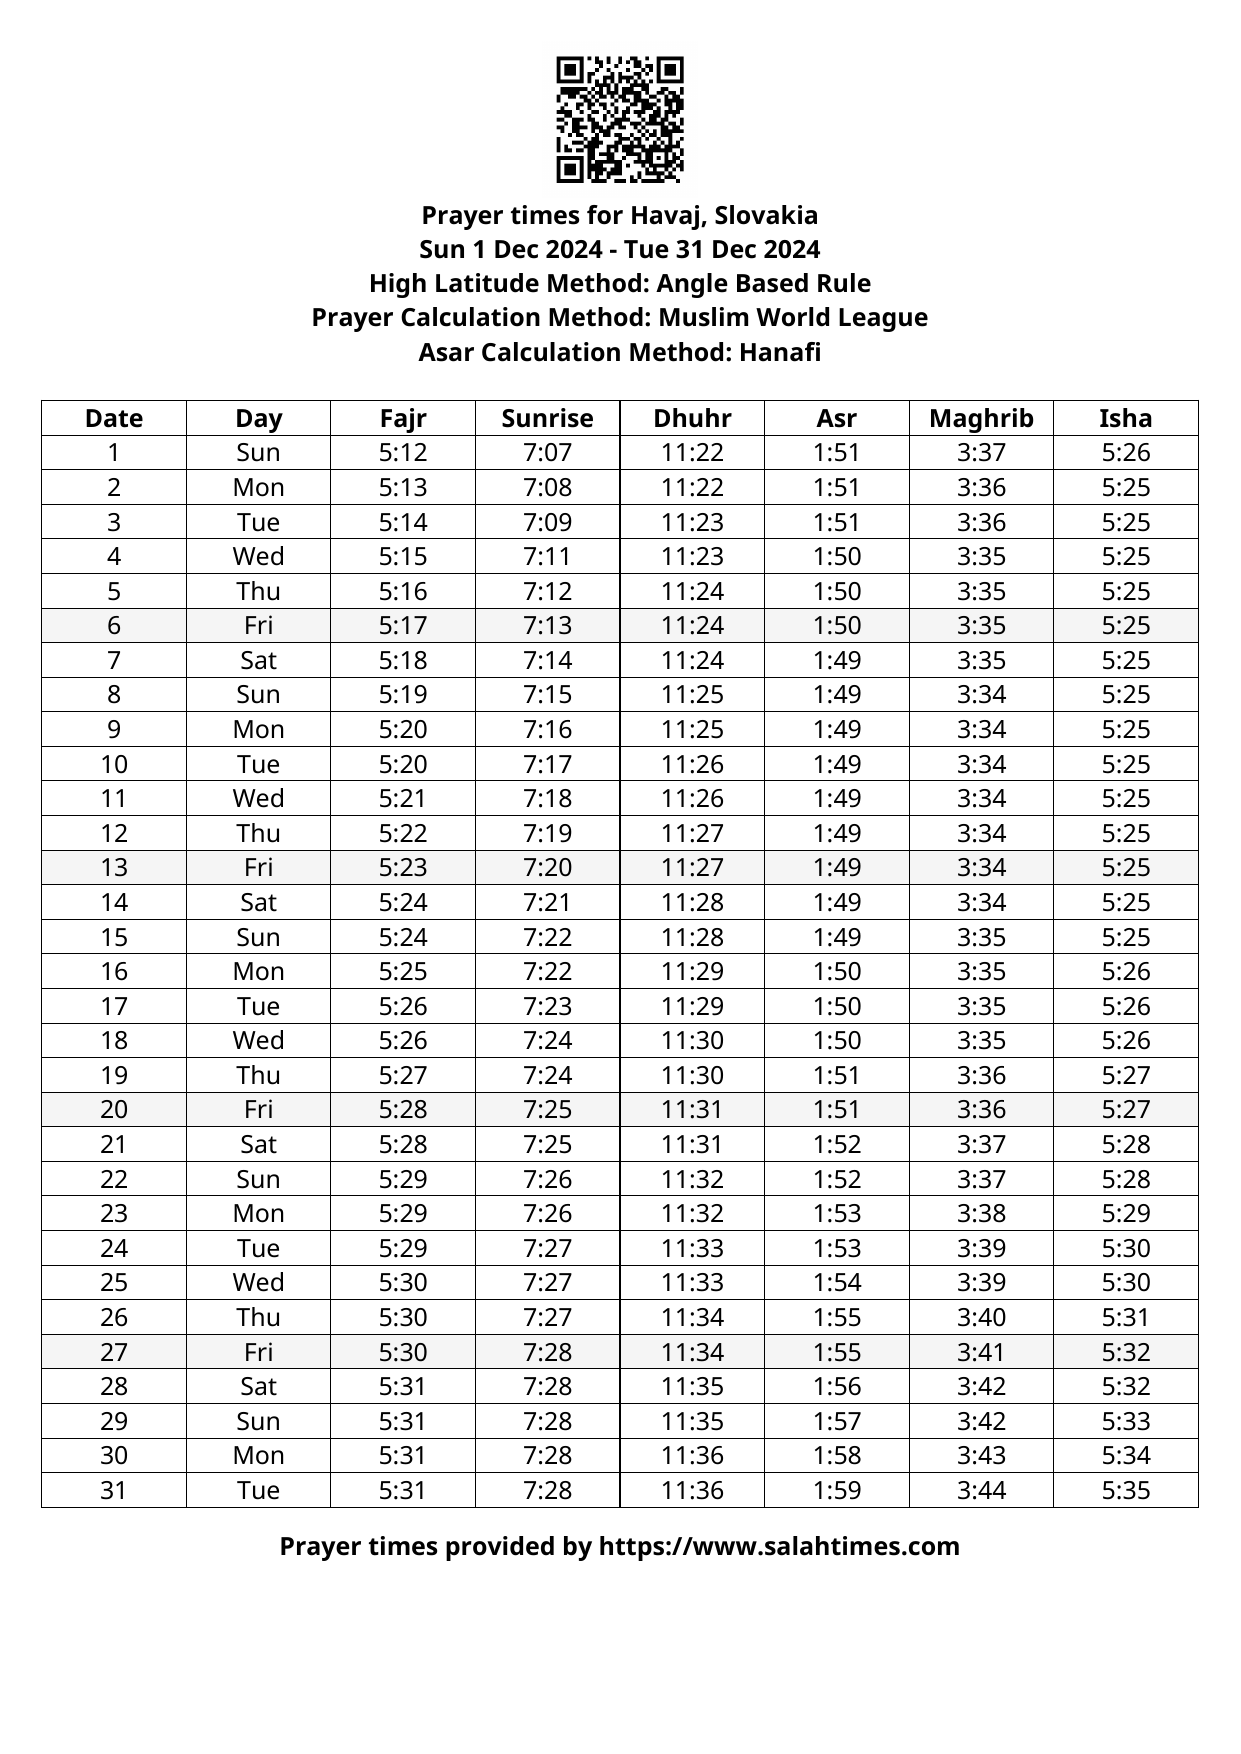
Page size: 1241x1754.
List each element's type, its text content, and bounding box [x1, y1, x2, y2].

table_cell 5:25 [1054, 747, 1198, 780]
table_cell 1:51 [765, 436, 909, 469]
table_cell 7:18 [476, 781, 619, 815]
table_cell 7:12 [476, 574, 619, 607]
table_cell Fri [187, 1335, 330, 1368]
table_cell 5:31 [1054, 1300, 1198, 1334]
table_cell 18 [42, 1024, 186, 1057]
table_cell 26 [42, 1300, 186, 1334]
table_cell 11:30 [621, 1058, 764, 1092]
table_cell 5:24 [331, 920, 475, 953]
table_cell 1:53 [765, 1231, 909, 1264]
table_cell 7:24 [476, 1024, 619, 1057]
table_cell 5:31 [331, 1369, 475, 1403]
table_cell 11:27 [621, 851, 764, 884]
table_cell 5:30 [331, 1335, 475, 1368]
table_cell 27 [42, 1335, 186, 1368]
table_cell 8 [42, 678, 186, 711]
table_cell 5:25 [1054, 505, 1198, 538]
table_cell 19 [42, 1058, 186, 1092]
table_cell 11:30 [621, 1024, 764, 1057]
table_cell 5:23 [331, 851, 475, 884]
table_cell 5:34 [1054, 1439, 1198, 1472]
table_cell Tue [187, 1473, 330, 1507]
table_cell Sun [187, 1404, 330, 1437]
picture [542, 41, 699, 198]
table_cell 30 [42, 1439, 186, 1472]
table_cell Wed [187, 539, 330, 573]
table_cell 5:29 [1054, 1196, 1198, 1230]
table_cell 7:07 [476, 436, 619, 469]
table_cell 5:35 [1054, 1473, 1198, 1507]
table_cell 1:50 [765, 954, 909, 988]
table_cell 11:33 [621, 1266, 764, 1299]
table_cell 7:27 [476, 1231, 619, 1264]
table_cell 1:50 [765, 539, 909, 573]
table_cell 1:56 [765, 1369, 909, 1403]
table_cell 3:35 [910, 643, 1053, 677]
table_cell 11:25 [621, 678, 764, 711]
table_cell Thu [187, 574, 330, 607]
table_cell 5:25 [1054, 920, 1198, 953]
table_cell 3:36 [910, 1058, 1053, 1092]
table_cell 11:24 [621, 643, 764, 677]
table_cell 5:15 [331, 539, 475, 573]
table_cell Thu [187, 1300, 330, 1334]
table_cell 1:52 [765, 1127, 909, 1161]
table_cell Sat [187, 885, 330, 919]
table_cell 7:25 [476, 1127, 619, 1161]
table_cell 5:30 [331, 1266, 475, 1299]
table_cell 11:36 [621, 1473, 764, 1507]
table_cell 3:38 [910, 1196, 1053, 1230]
table_cell 7:25 [476, 1093, 619, 1126]
table_cell 7:26 [476, 1162, 619, 1195]
table_cell Thu [187, 816, 330, 849]
table_cell 5:27 [1054, 1093, 1198, 1126]
table_cell 1:53 [765, 1196, 909, 1230]
table_cell 1:49 [765, 920, 909, 953]
table_cell 11:24 [621, 609, 764, 642]
table_cell 15 [42, 920, 186, 953]
table_cell 3:36 [910, 470, 1053, 504]
table_cell 3:35 [910, 539, 1053, 573]
table_cell 1:49 [765, 712, 909, 746]
table_cell 24 [42, 1231, 186, 1264]
table_cell 1:51 [765, 1058, 909, 1092]
table_cell 2 [42, 470, 186, 504]
table_cell Mon [187, 712, 330, 746]
table_cell 11:31 [621, 1093, 764, 1126]
table_cell 7:28 [476, 1439, 619, 1472]
table_cell 1:59 [765, 1473, 909, 1507]
table_cell Fri [187, 851, 330, 884]
table_cell 3:41 [910, 1335, 1053, 1368]
table_cell 13 [42, 851, 186, 884]
table_cell 7:16 [476, 712, 619, 746]
table_cell 11:32 [621, 1196, 764, 1230]
table_cell Fri [187, 1093, 330, 1126]
table_cell 11:26 [621, 781, 764, 815]
table_cell 1:50 [765, 989, 909, 1022]
table_cell 3:40 [910, 1300, 1053, 1334]
table_cell 5:26 [1054, 954, 1198, 988]
table_cell 3:37 [910, 1127, 1053, 1161]
table_cell 5:20 [331, 712, 475, 746]
table_cell 9 [42, 712, 186, 746]
table_cell 25 [42, 1266, 186, 1299]
table_cell 17 [42, 989, 186, 1022]
table_cell 11:36 [621, 1439, 764, 1472]
table_cell Tue [187, 747, 330, 780]
text Asar Calculation Method: Hanafi [42, 334, 1198, 368]
table_cell 1:51 [765, 470, 909, 504]
table_cell 3:35 [910, 1024, 1053, 1057]
table_cell 10 [42, 747, 186, 780]
table_cell 5:25 [1054, 851, 1198, 884]
table_cell Wed [187, 1024, 330, 1057]
table_cell 11:31 [621, 1127, 764, 1161]
table_cell 1:50 [765, 1024, 909, 1057]
table_cell 3:34 [910, 816, 1053, 849]
table_cell 7:09 [476, 505, 619, 538]
table_cell 11:22 [621, 470, 764, 504]
table_cell 3:34 [910, 678, 1053, 711]
table_cell 7:28 [476, 1369, 619, 1403]
table_cell 5:25 [331, 954, 475, 988]
table_cell 20 [42, 1093, 186, 1126]
table_cell 5:26 [331, 1024, 475, 1057]
table_cell Thu [187, 1058, 330, 1092]
table_cell 3:35 [910, 989, 1053, 1022]
table_cell 3:42 [910, 1369, 1053, 1403]
table_cell 5:27 [1054, 1058, 1198, 1092]
table_cell 1:51 [765, 505, 909, 538]
table_cell 11:34 [621, 1300, 764, 1334]
table_cell 1:50 [765, 574, 909, 607]
table_cell 5:21 [331, 781, 475, 815]
table_cell 11:26 [621, 747, 764, 780]
table_cell Sat [187, 643, 330, 677]
table_cell 5:29 [331, 1196, 475, 1230]
table_cell Mon [187, 470, 330, 504]
table_cell 11:29 [621, 989, 764, 1022]
table_cell 11:27 [621, 816, 764, 849]
table_cell 31 [42, 1473, 186, 1507]
table_cell 3 [42, 505, 186, 538]
table_header Date [42, 401, 186, 434]
table_cell 7:21 [476, 885, 619, 919]
table_cell 5:17 [331, 609, 475, 642]
table_cell Wed [187, 781, 330, 815]
table_cell 11:28 [621, 885, 764, 919]
table_cell 5:25 [1054, 574, 1198, 607]
table_cell 29 [42, 1404, 186, 1437]
table_cell 28 [42, 1369, 186, 1403]
table_cell 3:35 [910, 954, 1053, 988]
table_header Isha [1054, 401, 1198, 434]
table_cell 1:58 [765, 1439, 909, 1472]
table_cell 5:25 [1054, 678, 1198, 711]
table_cell 11:28 [621, 920, 764, 953]
table_cell 1:49 [765, 816, 909, 849]
table_cell 6 [42, 609, 186, 642]
table_cell 5:29 [331, 1231, 475, 1264]
table_cell 3:34 [910, 712, 1053, 746]
table_cell 3:36 [910, 505, 1053, 538]
table_cell 5:25 [1054, 470, 1198, 504]
table_cell Sun [187, 678, 330, 711]
table_header Maghrib [910, 401, 1053, 434]
table_cell Sun [187, 920, 330, 953]
table_cell Sat [187, 1127, 330, 1161]
table_cell Tue [187, 1231, 330, 1264]
table_cell 11 [42, 781, 186, 815]
table_cell 5:28 [331, 1127, 475, 1161]
table_cell 16 [42, 954, 186, 988]
table_cell 5:29 [331, 1162, 475, 1195]
table_cell Sun [187, 436, 330, 469]
table_cell 7:27 [476, 1300, 619, 1334]
table_cell 5:31 [331, 1473, 475, 1507]
table_cell 3:34 [910, 851, 1053, 884]
table_cell 7:19 [476, 816, 619, 849]
table_cell 5:26 [1054, 436, 1198, 469]
text Prayer times for Havaj, Slovakia [42, 198, 1198, 232]
text High Latitude Method: Angle Based Rule [42, 266, 1198, 300]
table_cell 5:26 [1054, 989, 1198, 1022]
table_cell 5:25 [1054, 816, 1198, 849]
table_cell 11:35 [621, 1404, 764, 1437]
table_cell 5:14 [331, 505, 475, 538]
table_cell 1:55 [765, 1300, 909, 1334]
table_cell 7:22 [476, 954, 619, 988]
table_cell 3:44 [910, 1473, 1053, 1507]
table_cell 5:25 [1054, 781, 1198, 815]
table_cell 11:23 [621, 539, 764, 573]
table_cell 1:49 [765, 678, 909, 711]
table_cell 5:25 [1054, 712, 1198, 746]
table_cell 5:25 [1054, 885, 1198, 919]
table_cell 1:54 [765, 1266, 909, 1299]
table_cell 5:13 [331, 470, 475, 504]
table_cell 7:24 [476, 1058, 619, 1092]
table_cell 5:19 [331, 678, 475, 711]
table_cell 5:30 [1054, 1266, 1198, 1299]
table_cell 3:34 [910, 747, 1053, 780]
table_cell 1:52 [765, 1162, 909, 1195]
table_cell 5:26 [1054, 1024, 1198, 1057]
table_cell Mon [187, 954, 330, 988]
table_cell 1 [42, 436, 186, 469]
table_cell 3:34 [910, 885, 1053, 919]
table_cell Mon [187, 1439, 330, 1472]
table_cell Wed [187, 1266, 330, 1299]
table_cell 4 [42, 539, 186, 573]
table_cell 3:37 [910, 436, 1053, 469]
table_cell 1:50 [765, 609, 909, 642]
table_cell 5 [42, 574, 186, 607]
table_cell 3:37 [910, 1162, 1053, 1195]
table_header Day [187, 401, 330, 434]
table_cell 3:42 [910, 1404, 1053, 1437]
table_cell 5:31 [331, 1404, 475, 1437]
table_cell Tue [187, 505, 330, 538]
table_cell 1:51 [765, 1093, 909, 1126]
table_cell 5:18 [331, 643, 475, 677]
table_cell 5:25 [1054, 643, 1198, 677]
table_cell 5:28 [1054, 1127, 1198, 1161]
table_cell Mon [187, 1196, 330, 1230]
table_cell 7:23 [476, 989, 619, 1022]
table_cell 5:12 [331, 436, 475, 469]
table_cell 11:32 [621, 1162, 764, 1195]
table_cell 21 [42, 1127, 186, 1161]
table_cell 5:32 [1054, 1335, 1198, 1368]
table_cell 11:24 [621, 574, 764, 607]
table_cell 3:35 [910, 574, 1053, 607]
table_header Dhuhr [621, 401, 764, 434]
table_cell 7 [42, 643, 186, 677]
table_header Asr [765, 401, 909, 434]
table_cell 5:30 [1054, 1231, 1198, 1264]
table_cell Sun [187, 1162, 330, 1195]
table_cell 11:34 [621, 1335, 764, 1368]
table_cell 7:26 [476, 1196, 619, 1230]
table_cell 23 [42, 1196, 186, 1230]
table_cell 5:16 [331, 574, 475, 607]
table_cell 3:34 [910, 781, 1053, 815]
table_cell 5:24 [331, 885, 475, 919]
table_cell 5:25 [1054, 609, 1198, 642]
table_cell 1:49 [765, 643, 909, 677]
table_cell 5:33 [1054, 1404, 1198, 1437]
table_header Fajr [331, 401, 475, 434]
table_cell 5:28 [1054, 1162, 1198, 1195]
table_cell 1:49 [765, 781, 909, 815]
table_cell 3:35 [910, 609, 1053, 642]
table_cell 5:28 [331, 1093, 475, 1126]
table_header Sunrise [476, 401, 619, 434]
table_cell 5:22 [331, 816, 475, 849]
table_cell 7:08 [476, 470, 619, 504]
table_cell 7:13 [476, 609, 619, 642]
table_cell 7:27 [476, 1266, 619, 1299]
table_cell 7:28 [476, 1404, 619, 1437]
table_cell 11:22 [621, 436, 764, 469]
table_cell 11:35 [621, 1369, 764, 1403]
table_cell 7:17 [476, 747, 619, 780]
text Sun 1 Dec 2024 - Tue 31 Dec 2024 [42, 232, 1198, 266]
table_cell Tue [187, 989, 330, 1022]
table_cell Sat [187, 1369, 330, 1403]
table_cell 7:15 [476, 678, 619, 711]
table_cell 3:35 [910, 920, 1053, 953]
table_cell 7:22 [476, 920, 619, 953]
table_cell 7:14 [476, 643, 619, 677]
table_cell 5:31 [331, 1439, 475, 1472]
table_cell 5:27 [331, 1058, 475, 1092]
table_cell 7:28 [476, 1335, 619, 1368]
table_cell 5:20 [331, 747, 475, 780]
table_cell 12 [42, 816, 186, 849]
table_cell 7:11 [476, 539, 619, 573]
table_cell 7:28 [476, 1473, 619, 1507]
table_cell 5:32 [1054, 1369, 1198, 1403]
table_cell 11:25 [621, 712, 764, 746]
text Prayer times provided by https://www.salahtimes.com [42, 1528, 1198, 1563]
table_cell 1:57 [765, 1404, 909, 1437]
table_cell 11:23 [621, 505, 764, 538]
table_cell 3:43 [910, 1439, 1053, 1472]
table_cell 5:30 [331, 1300, 475, 1334]
text Prayer Calculation Method: Muslim World League [42, 300, 1198, 334]
table_cell 11:29 [621, 954, 764, 988]
table_cell 5:25 [1054, 539, 1198, 573]
table_cell 1:55 [765, 1335, 909, 1368]
table_cell 1:49 [765, 747, 909, 780]
table_cell Fri [187, 609, 330, 642]
table_cell 3:36 [910, 1093, 1053, 1126]
table_cell 22 [42, 1162, 186, 1195]
table_cell 1:49 [765, 851, 909, 884]
table_cell 5:26 [331, 989, 475, 1022]
table_cell 14 [42, 885, 186, 919]
table_cell 11:33 [621, 1231, 764, 1264]
table_cell 1:49 [765, 885, 909, 919]
table_cell 7:20 [476, 851, 619, 884]
table_cell 3:39 [910, 1231, 1053, 1264]
table_cell 3:39 [910, 1266, 1053, 1299]
